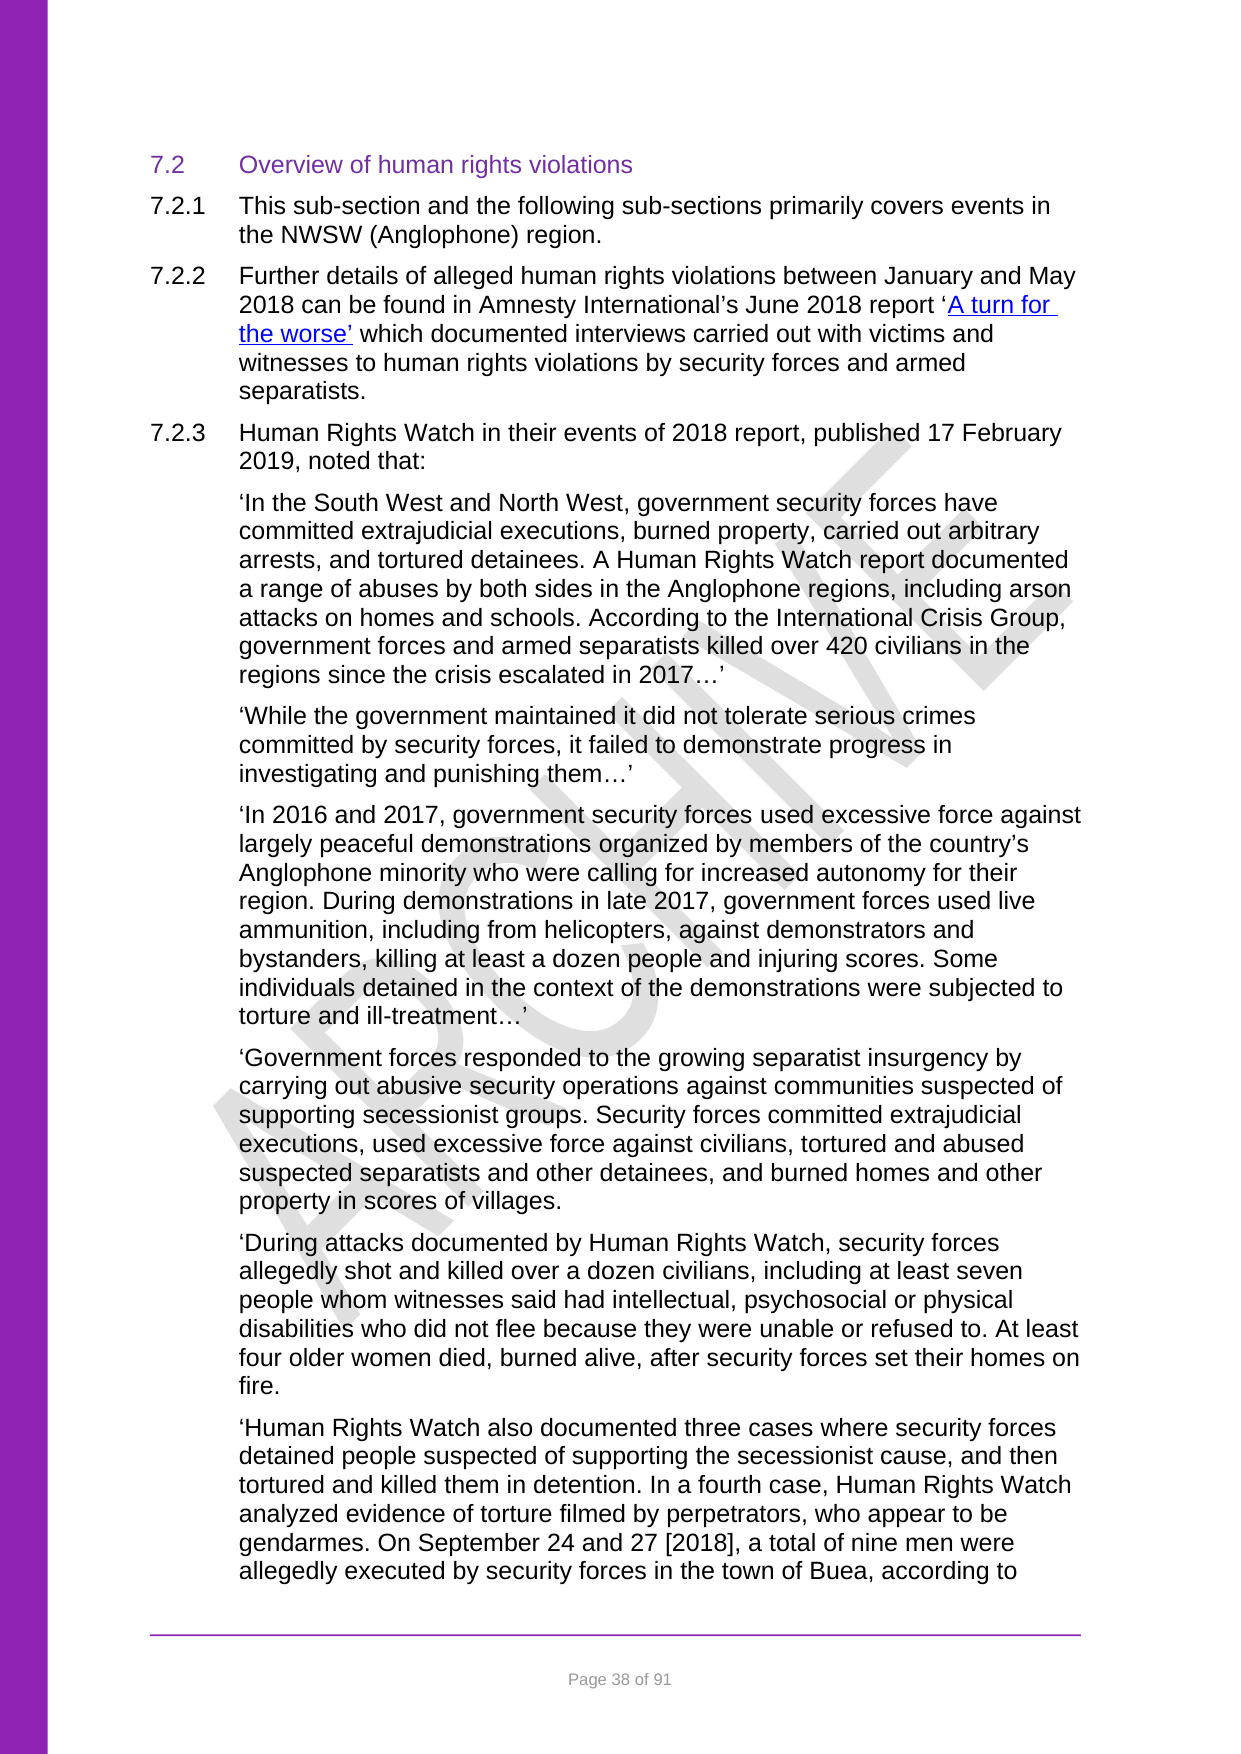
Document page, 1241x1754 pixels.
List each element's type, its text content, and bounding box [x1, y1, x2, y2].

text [239, 1412, 1090, 1585]
list Human Rights Watch in their events of 2018 report, published 17 February 2019, noted that: [150, 417, 1090, 475]
text ‘During attacks documented by Human Rights Watch, security forces allegedly shot and killed over a dozen civilians, including at least seven people whom witnesses said had intellectual, psychosocial or physical disabilities who did not flee because they were unable or refused to. At least four older women died, burned alive, after security forces set their homes on fire. [239, 1227, 1090, 1400]
list This sub-section and the following sub-sections primarily covers events in the NWSW (Anglophone) region. [150, 191, 1090, 249]
list ‘While the government maintained it did not tolerate serious crimes committed by security forces, it failed to demonstrate progress in investigating and punishing them…’ [239, 701, 1090, 787]
subtitle Overview of human rights violations [150, 150, 1090, 179]
list Further details of alleged human rights violations between January and May 2018 can be found in Amnesty International’s June 2018 report ‘A turn for the worse’ which documented interviews carried out with victims and witnesses to human rights violations by security forces and armed separatists. [150, 261, 1090, 405]
list ‘In the South West and North West, government security forces have committed extrajudicial executions, burned property, carried out arbitrary arrests, and tortured detainees. A Human Rights Watch report documented a range of abuses by both sides in the Anglophone regions, including arson attacks on homes and schools. According to the International Crisis Group, government forces and armed separatists killed over 420 civilians in the regions since the crisis escalated in 2017…’ [239, 487, 1090, 689]
list ‘Government forces responded to the growing separatist insurgency by carrying out abusive security operations against communities suspected of supporting secessionist groups. Security forces committed extrajudicial executions, used excessive force against civilians, tortured and abused suspected separatists and other detainees, and burned homes and other property in scores of villages. [239, 1042, 1090, 1215]
list ‘In 2016 and 2017, government security forces used excessive force against largely peaceful demonstrations organized by members of the country’s Anglophone minority who were calling for increased autonomy for their region. During demonstrations in late 2017, government forces used live ammunition, including from helicopters, against demonstrators and bystanders, killing at least a dozen people and injuring scores. Some individuals detained in the context of the demonstrations were subjected to torture and ill-treatment…’ [239, 800, 1090, 1030]
